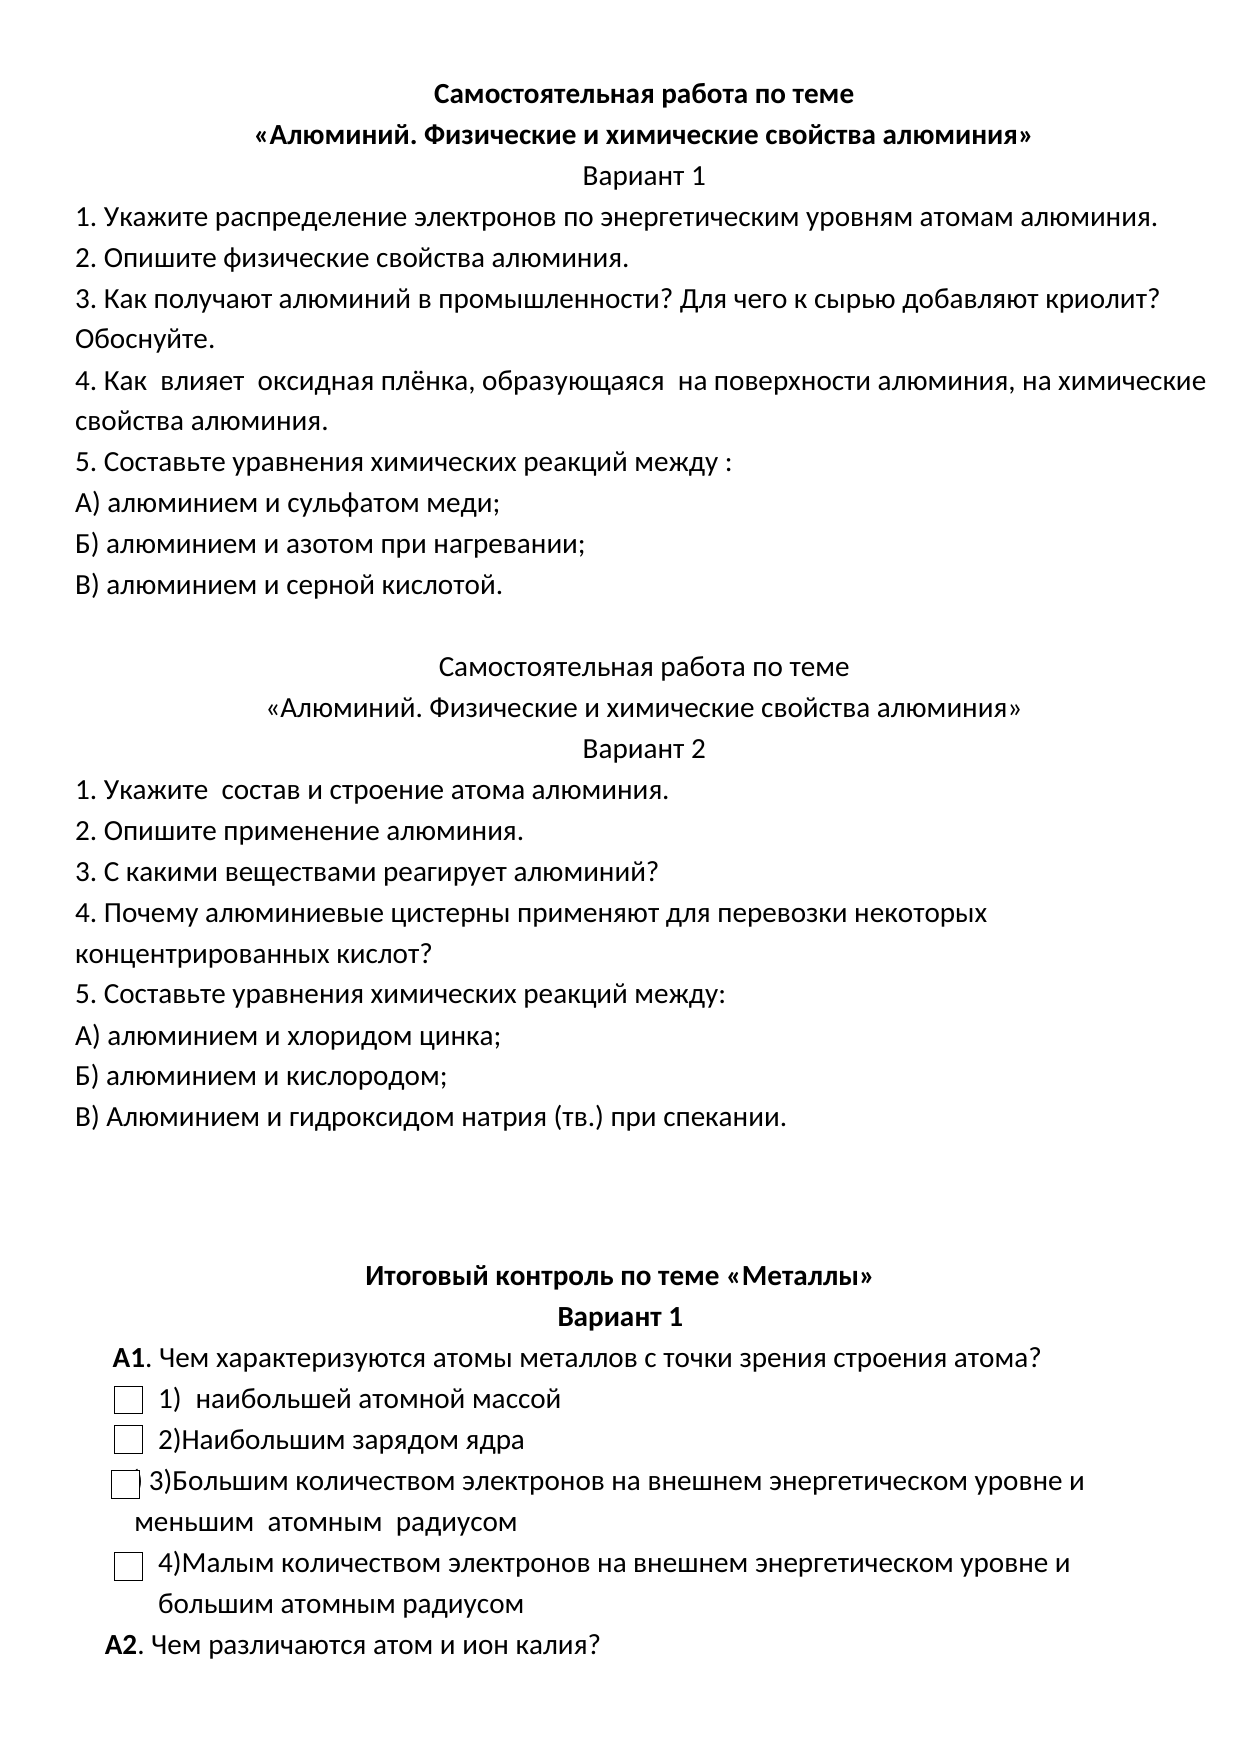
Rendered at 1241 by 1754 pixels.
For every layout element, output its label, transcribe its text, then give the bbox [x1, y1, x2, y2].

text Б) алюминием и азотом при нагревании; [75, 525, 1213, 561]
text 3. С какими веществами реагирует алюминий? [75, 853, 1213, 888]
text Итоговый контроль по теме «Металлы» [75, 1257, 1165, 1293]
list 3)Большим количеством электронов на внешнем энергетическом уровне и меньшим атомным радиусом [119, 1462, 1165, 1539]
list наибольшей атомной массой [158, 1380, 1165, 1416]
text «Алюминий. Физические и химические свойства алюминия» [75, 116, 1213, 152]
text 4. Почему алюминиевые цистерны применяют для перевозки некоторых концентрированных кислот? [75, 894, 1213, 970]
text А2. Чем различаются атом и ион калия? [104, 1626, 1165, 1661]
text «Алюминий. Физические и химические свойства алюминия» [75, 689, 1213, 725]
text 2. Опишите физические свойства алюминия. [75, 239, 1213, 274]
text 1. Укажите распределение электронов по энергетическим уровням атомам алюминия. [75, 198, 1213, 233]
text Вариант 1 [75, 1298, 1165, 1334]
text В) алюминием и серной кислотой. [75, 566, 1213, 602]
text 4. Как влияет оксидная плёнка, образующаяся на поверхности алюминия, на химические свойства алюминия. [75, 362, 1213, 438]
text 2)Наибольшим зарядом ядра [158, 1421, 1165, 1457]
text Вариант 2 [75, 730, 1213, 766]
text 3. Как получают алюминий в промышленности? Для чего к сырью добавляют криолит? Обоснуйте. [75, 280, 1213, 356]
text 1. Укажите состав и строение атома алюминия. [75, 771, 1213, 807]
text А) алюминием и хлоридом цинка; [75, 1017, 1213, 1052]
text 5. Составьте уравнения химических реакций между : [75, 443, 1213, 479]
text 5. Составьте уравнения химических реакций между: [75, 976, 1213, 1011]
text Б) алюминием и кислородом; [75, 1057, 1213, 1093]
text А) алюминием и сульфатом меди; [75, 484, 1213, 520]
text Вариант 1 [75, 157, 1213, 192]
text Самостоятельная работа по теме [75, 75, 1213, 111]
text 4)Малым количеством электронов на внешнем энергетическом уровне и большим атомным радиусом [158, 1544, 1165, 1621]
text В) Алюминием и гидроксидом натрия (тв.) при спекании. [75, 1098, 1213, 1134]
text А1. Чем характеризуются атомы металлов с точки зрения строения атома? [112, 1339, 1165, 1375]
text Самостоятельная работа по теме [75, 648, 1213, 684]
text 2. Опишите применение алюминия. [75, 812, 1213, 847]
